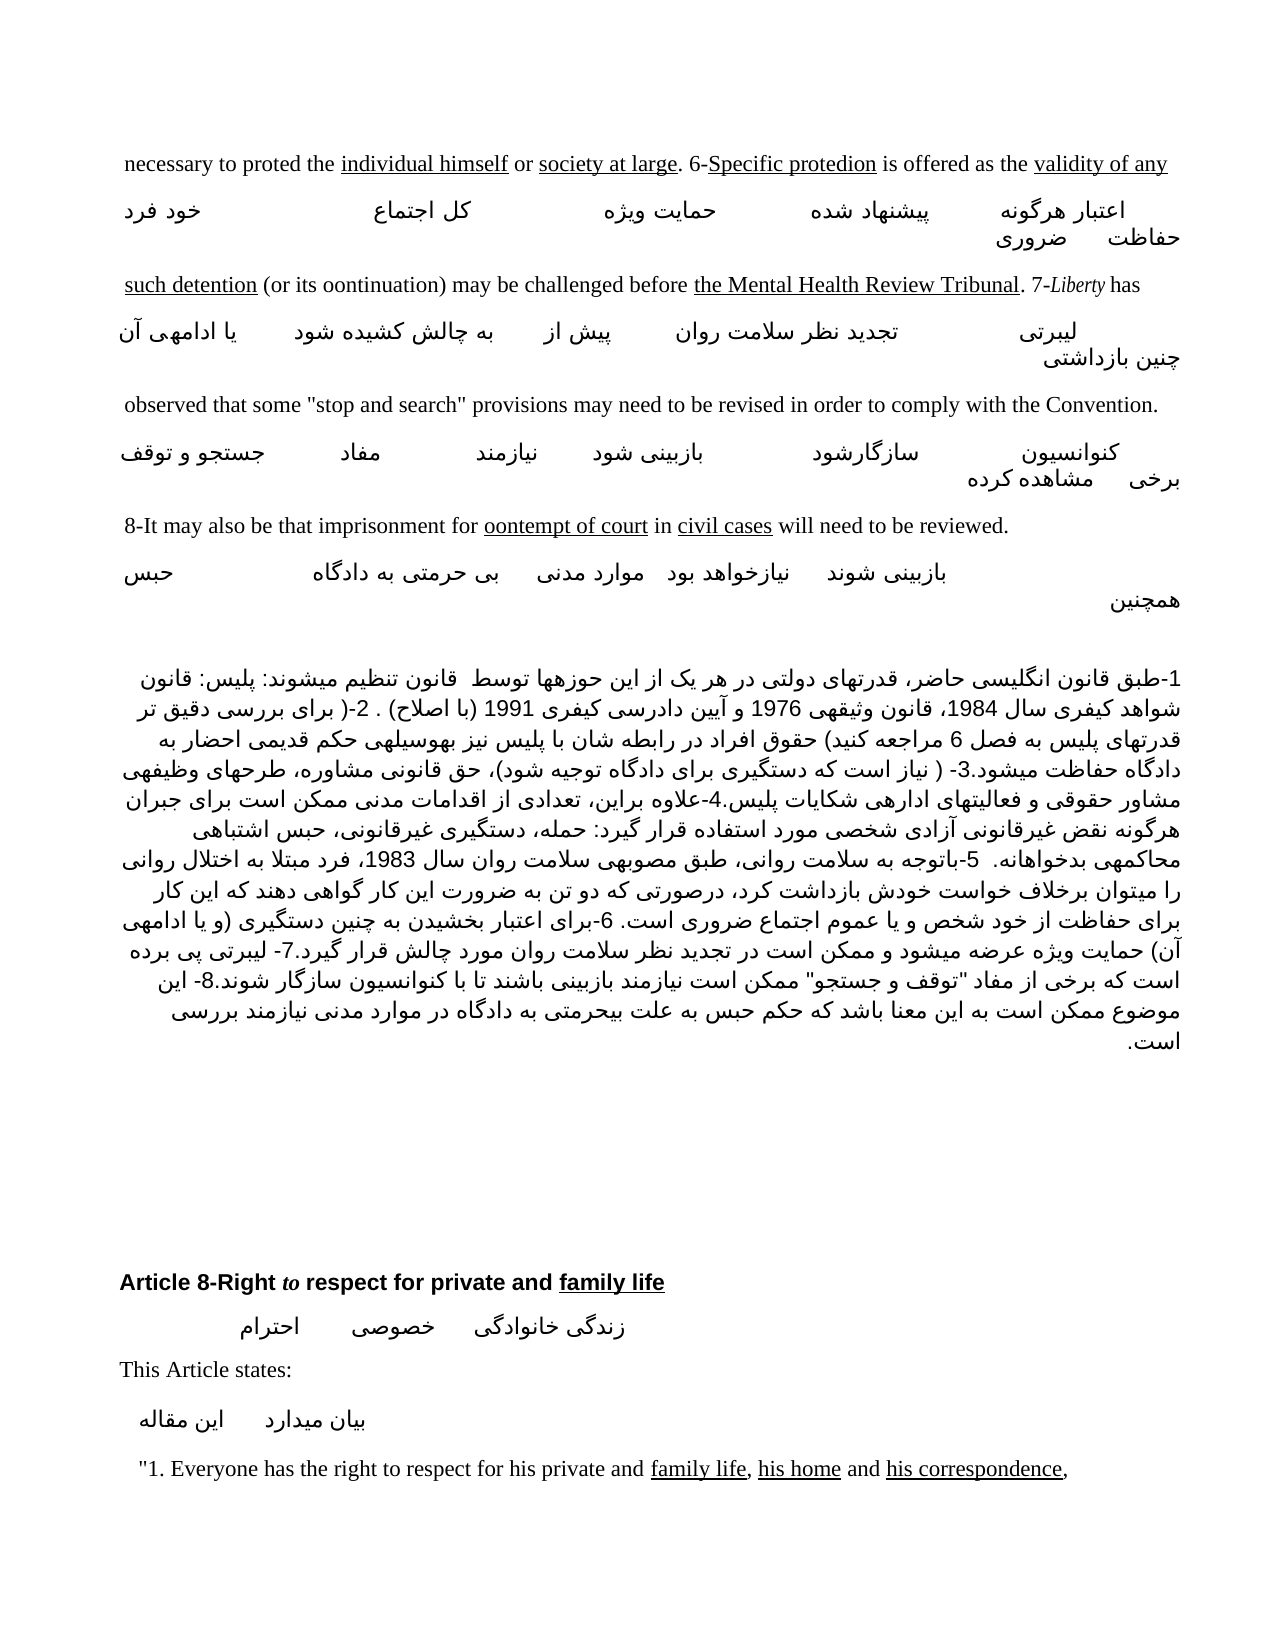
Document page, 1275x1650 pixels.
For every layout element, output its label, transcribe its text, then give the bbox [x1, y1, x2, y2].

text لیبرتی تجدید نظر سلامت روان پیش از به چالش کشیده شود یا ادامهی آن چنین بازداشتی [118, 318, 1181, 371]
text 8-It may also be that imprisonment for oontempt of court in civil cases will need to be reviewed. [118, 512, 1181, 539]
text زندگی خانوادگی خصوصی احترام [118, 1297, 931, 1339]
text such detention (or its oontinuation) may be challenged before the Mental Health Review Tribunal. 7-Liberty has [118, 271, 1181, 297]
text Article 8-Right to respect for private and family life [119, 1253, 931, 1296]
text "1. Everyone has the right to respect for his private and family life, his home and his correspondence, [138, 1456, 1176, 1482]
text observed that some "stop and search" provisions may need to be revised in order to comply with the Convention. [118, 392, 1181, 418]
text 1-طبق قانون انگلیسی حاضر، قدرتهای دولتی در هر یک از این حوزهها توسط قانون تنظیم میشوند: پلیس: قانون شواهد کیفری سال 1984، قانون وثیقهی 1976 و آیین دادرسی کیفری 1991 (با اصلاح) . 2-( برای بررسی دقیق تر قدرتهای پلیس به فصل 6 مراجعه کنید) حقوق افراد در رابطه شان با پلیس نیز بهوسیلهی حکم قدیمی احضار به دادگاه حفاظت میشود.3- ( نیاز است که دستگیری برای دادگاه توجیه شود)، حق قانونی مشاوره، طرحهای وظیفهی مشاور حقوقی و فعالیتهای ادارهی شکایات پلیس.4-علاوه براین، تعدادی از اقدامات مدنی ممکن است برای جبران هرگونه نقض غیرقانونی آزادی شخصی مورد استفاده قرار گیرد: حمله، دستگیری غیرقانونی، حبس اشتباهی محاکمهی بدخواهانه. 5-باتوجه به سلامت روانی، طبق مصوبهی سلامت روان سال 1983، فرد مبتلا به اختلال روانی را میتوان برخلاف خواست خودش بازداشت کرد، درصورتی که دو تن به ضرورت این کار گواهی دهند که این کار برای حفاظت از خود شخص و یا عموم اجتماع ضروری است. 6-برای اعتبار بخشیدن به چنین دستگیری (و یا ادامهی آن) حمایت ویژه عرضه میشود و ممکن است در تجدید نظر سلامت روان مورد چالش قرار گیرد.7- لیبرتی پی برده است که برخی از مفاد "توقف و جستجو" ممکن است نیازمند بازبینی باشند تا با کنوانسیون سازگار شوند.8- این موضوع ممکن است به این معنا باشد که حکم حبس به علت بیحرمتی به دادگاه در موارد مدنی نیازمند بررسی است. [118, 665, 1181, 1054]
text This Article states: [119, 1340, 931, 1382]
text necessary to proted the individual himself or society at large. 6-Specific protedion is offered as the validity of any [118, 150, 1181, 176]
text اعتبار هرگونه پیشنهاد شده حمایت ویژه کل اجتماع خود فرد حفاظت ضروری [118, 197, 1181, 250]
text کنوانسیون سازگارشود بازبینی شود نیازمند مفاد جستجو و توقف برخی مشاهده کرده [118, 439, 1181, 491]
text بیان میدارد این مقاله [138, 1406, 1176, 1432]
text بازبینی شوند نیازخواهد بود موارد مدنی بی حرمتی به دادگاه حبس همچنین [118, 559, 1181, 612]
